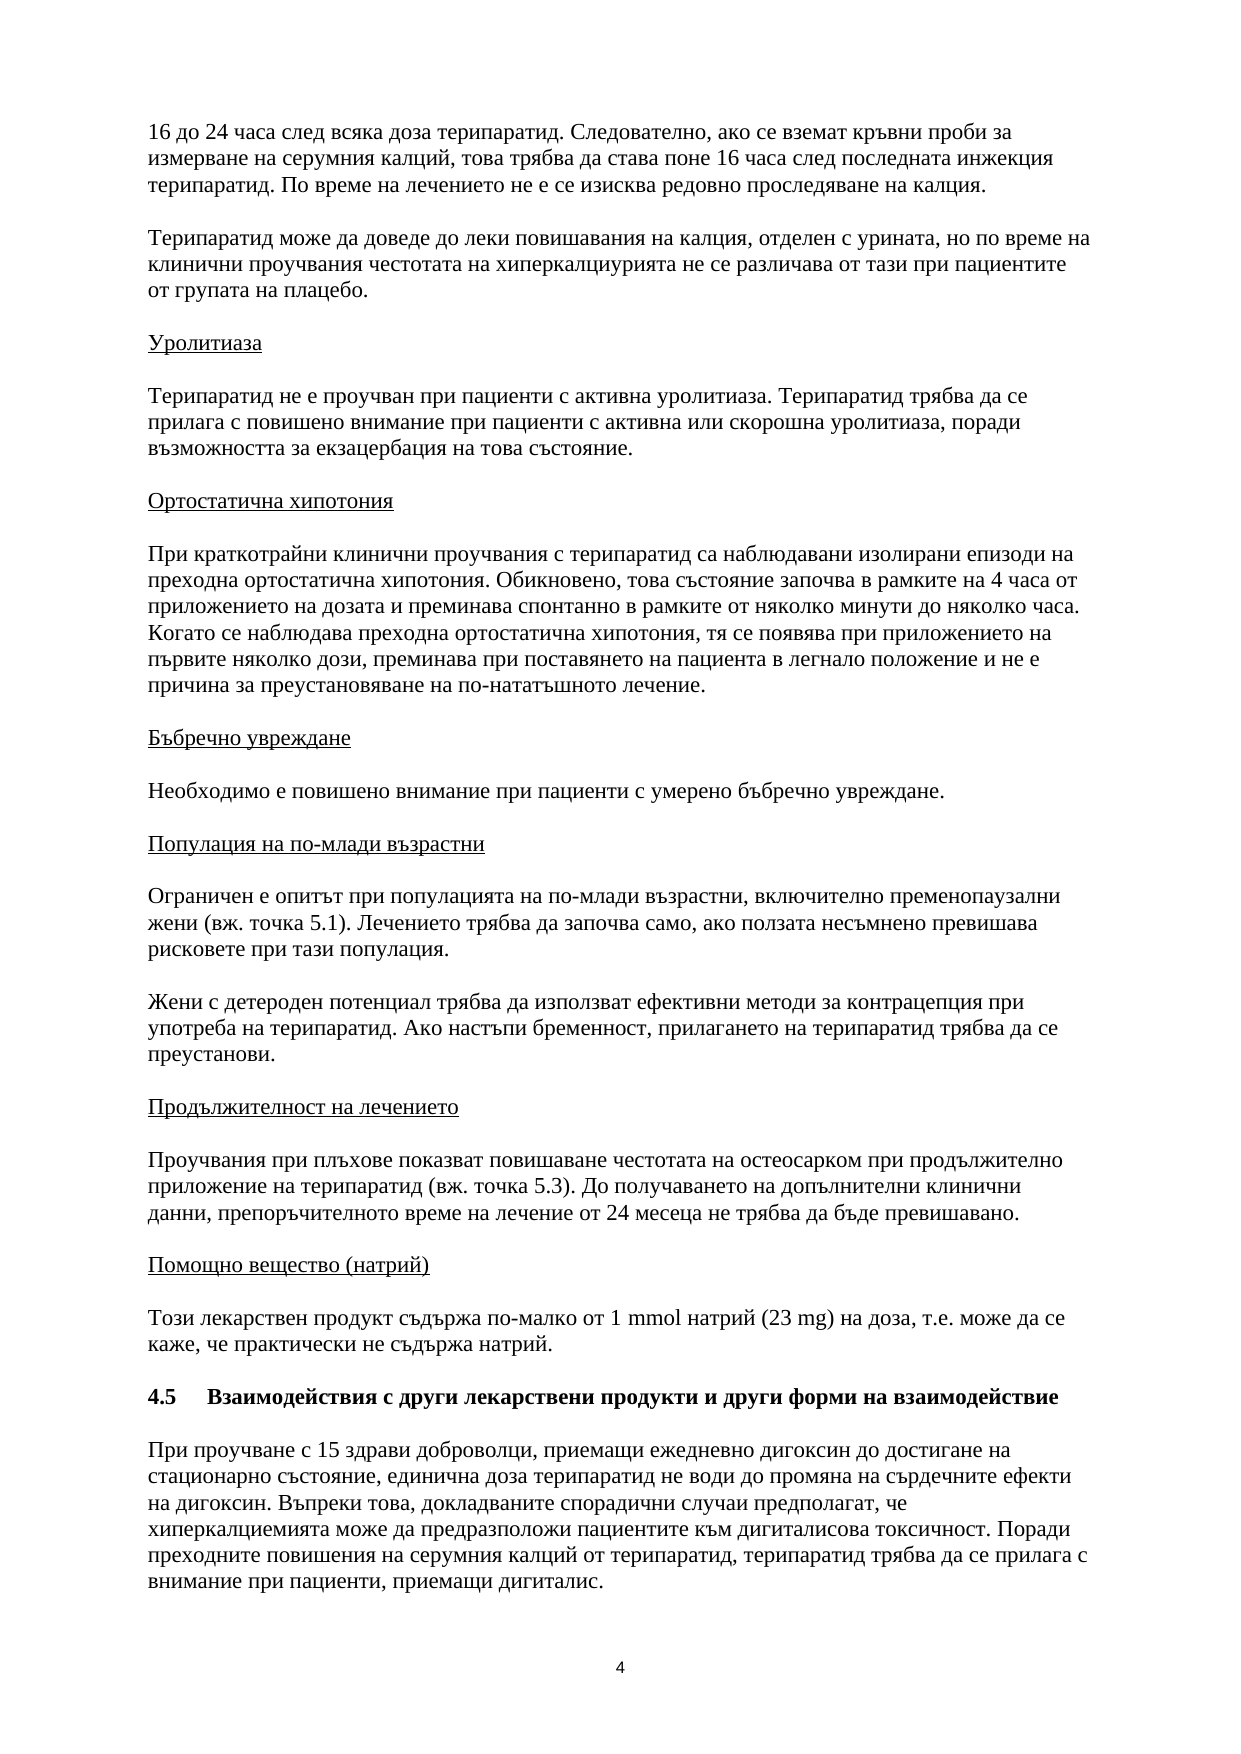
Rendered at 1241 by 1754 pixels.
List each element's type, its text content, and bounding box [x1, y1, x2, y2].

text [148, 118, 1092, 197]
text Този лекарствен продукт съдържа по-малко от 1 mmol натрий (23 mg) на доза, т.е. може да се каже, че практически не съдържа натрий. [148, 1304, 1092, 1357]
text При проучване с 15 здрави доброволци, приемащи ежедневно дигоксин до достигане на стационарно състояние, единична доза терипаратид не води до промяна на сърдечните ефекти на дигоксин. Въпреки това, докладваните спорадични случаи предполагат, че хиперкалциемията може да предразположи пациентите към дигиталисова токсичност. Поради преходните повишения на серумния калций от терипаратид, терипаратид трябва да се прилага с внимание при пациенти, приемащи дигиталис. [148, 1436, 1092, 1594]
text При краткотрайни клинични проучвания с терипаратид са наблюдавани изолирани епизоди на преходна ортостатична хипотония. Обикновено, това състояние започва в рамките на 4 часа от приложението на дозата и преминава спонтанно в рамките от няколко минути до няколко часа. Когато се наблюдава преходна ортостатична хипотония, тя се появява при приложението на първите няколко дози, преминава при поставянето на пациента в легнало положение и не е причина за преустановяване на по-нататъшното лечение. [148, 540, 1092, 698]
text Бъбречно увреждане [148, 724, 1092, 751]
text Терипаратид може да доведе до леки повишавания на калция, отделен с урината, но по време на клинични проучвания честотата на хиперкалциурията не се различава от тази при пациентите от групата на плацебо. [148, 223, 1092, 303]
text Уролитиаза [148, 329, 1092, 355]
text Необходимо е повишено внимание при пациенти с умерено бъбречно увреждане. [148, 777, 1092, 803]
text Проучвания при плъхове показват повишаване честотата на остеосарком при продължително приложение на терипаратид (вж. точка 5.3). До получаването на допълнителни клинични данни, препоръчителното време на лечение от 24 месеца не трябва да бъде превишавано. [148, 1146, 1092, 1225]
text Помощно вещество (натрий) [148, 1251, 1092, 1278]
text Жени с детероден потенциал трябва да използват ефективни методи за контрацепция при употреба на терипаратид. Ако настъпи бременност, прилагането на терипаратид трябва да се преустанови. [148, 988, 1092, 1067]
text Ограничен е опитът при популацията на по-млади възрастни, включително пременопаузални жени (вж. точка 5.1). Лечението трябва да започва само, ако ползата несъмнено превишава рисковете при тази популация. [148, 882, 1092, 961]
text 4.5 Взаимодействия с други лекарствени продукти и други форми на взаимодействие [148, 1383, 1092, 1409]
text Ортостатична хипотония [148, 487, 1092, 513]
text Популация на по-млади възрастни [148, 830, 1092, 856]
text Продължителност на лечението [148, 1093, 1092, 1119]
text Терипаратид не е проучван при пациенти с активна уролитиаза. Терипаратид трябва да се прилага с повишено внимание при пациенти с активна или скорошна уролитиаза, поради възможността за екзацербация на това състояние. [148, 382, 1092, 461]
